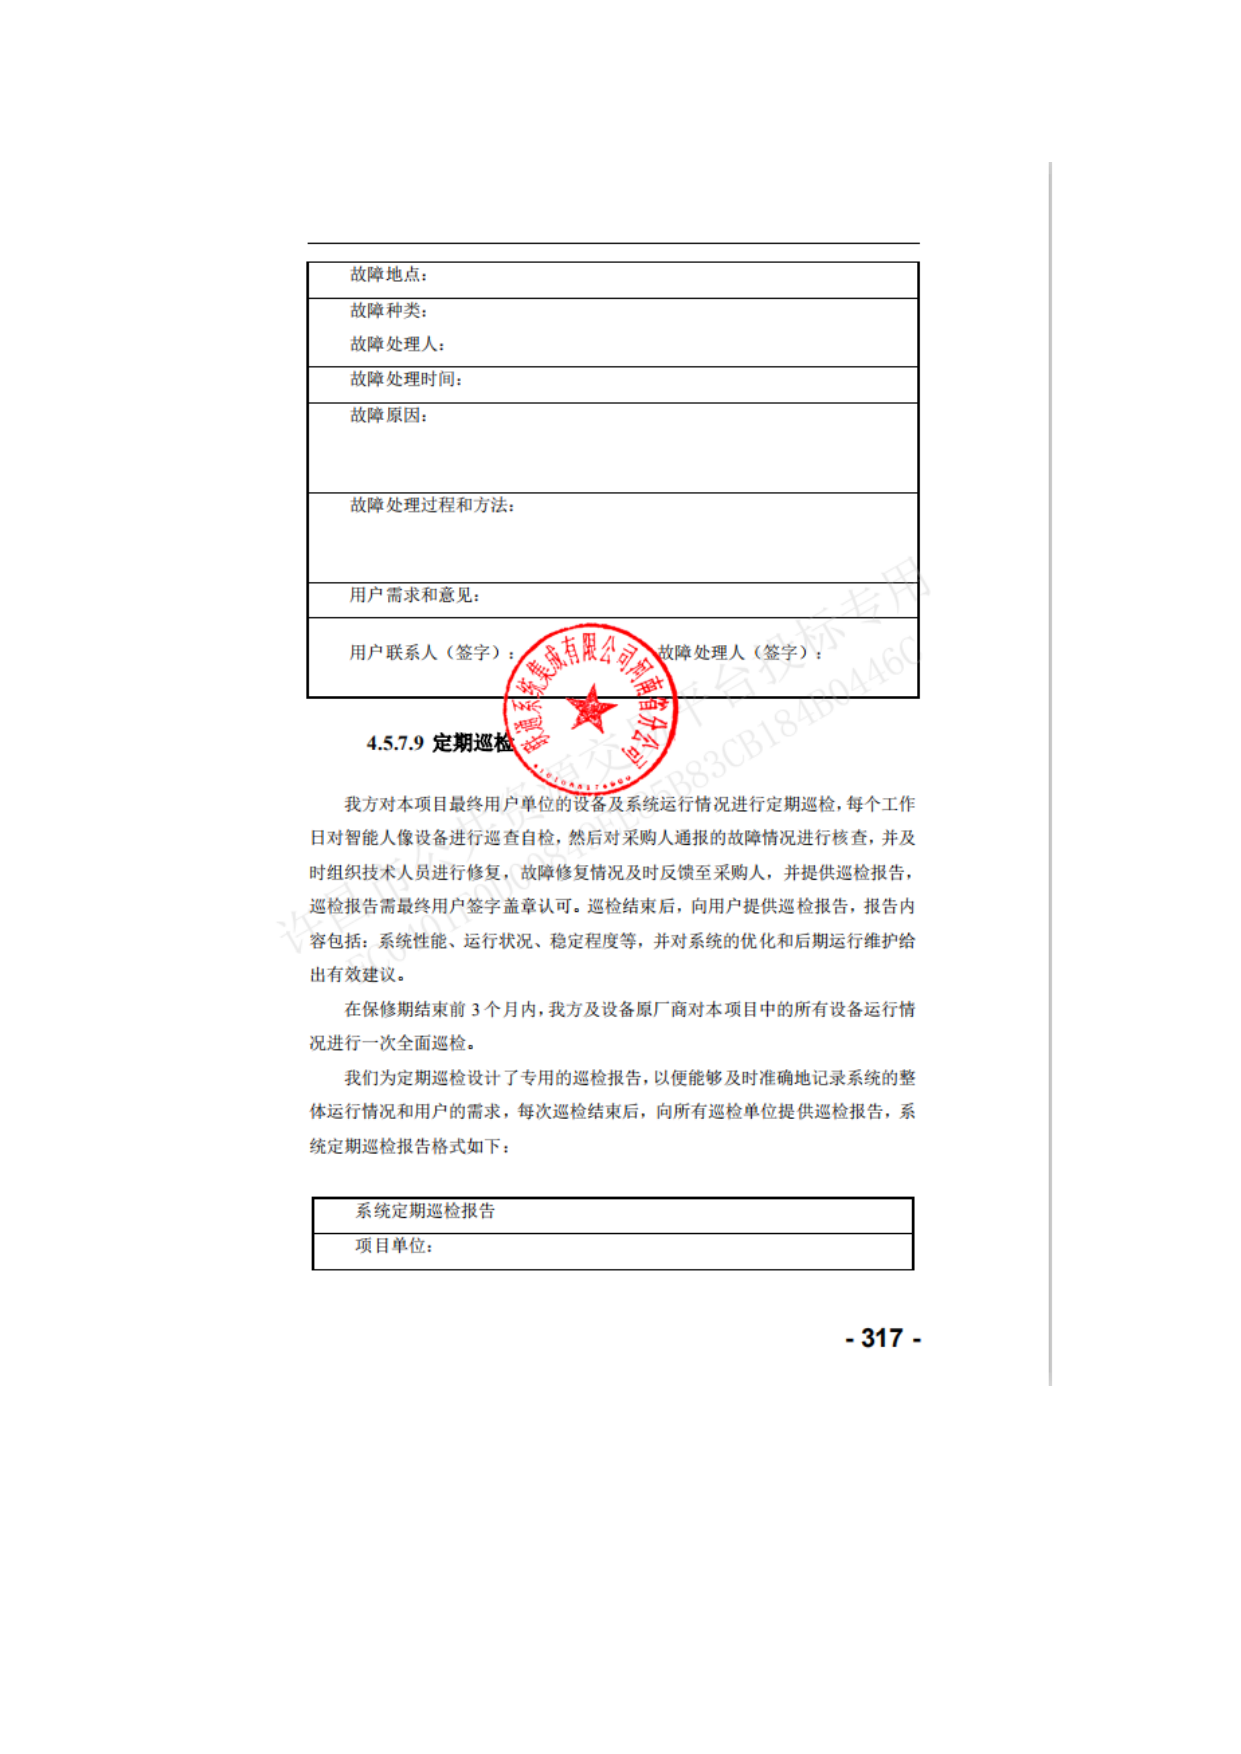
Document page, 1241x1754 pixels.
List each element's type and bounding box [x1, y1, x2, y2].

picture [187, 162, 1053, 1386]
